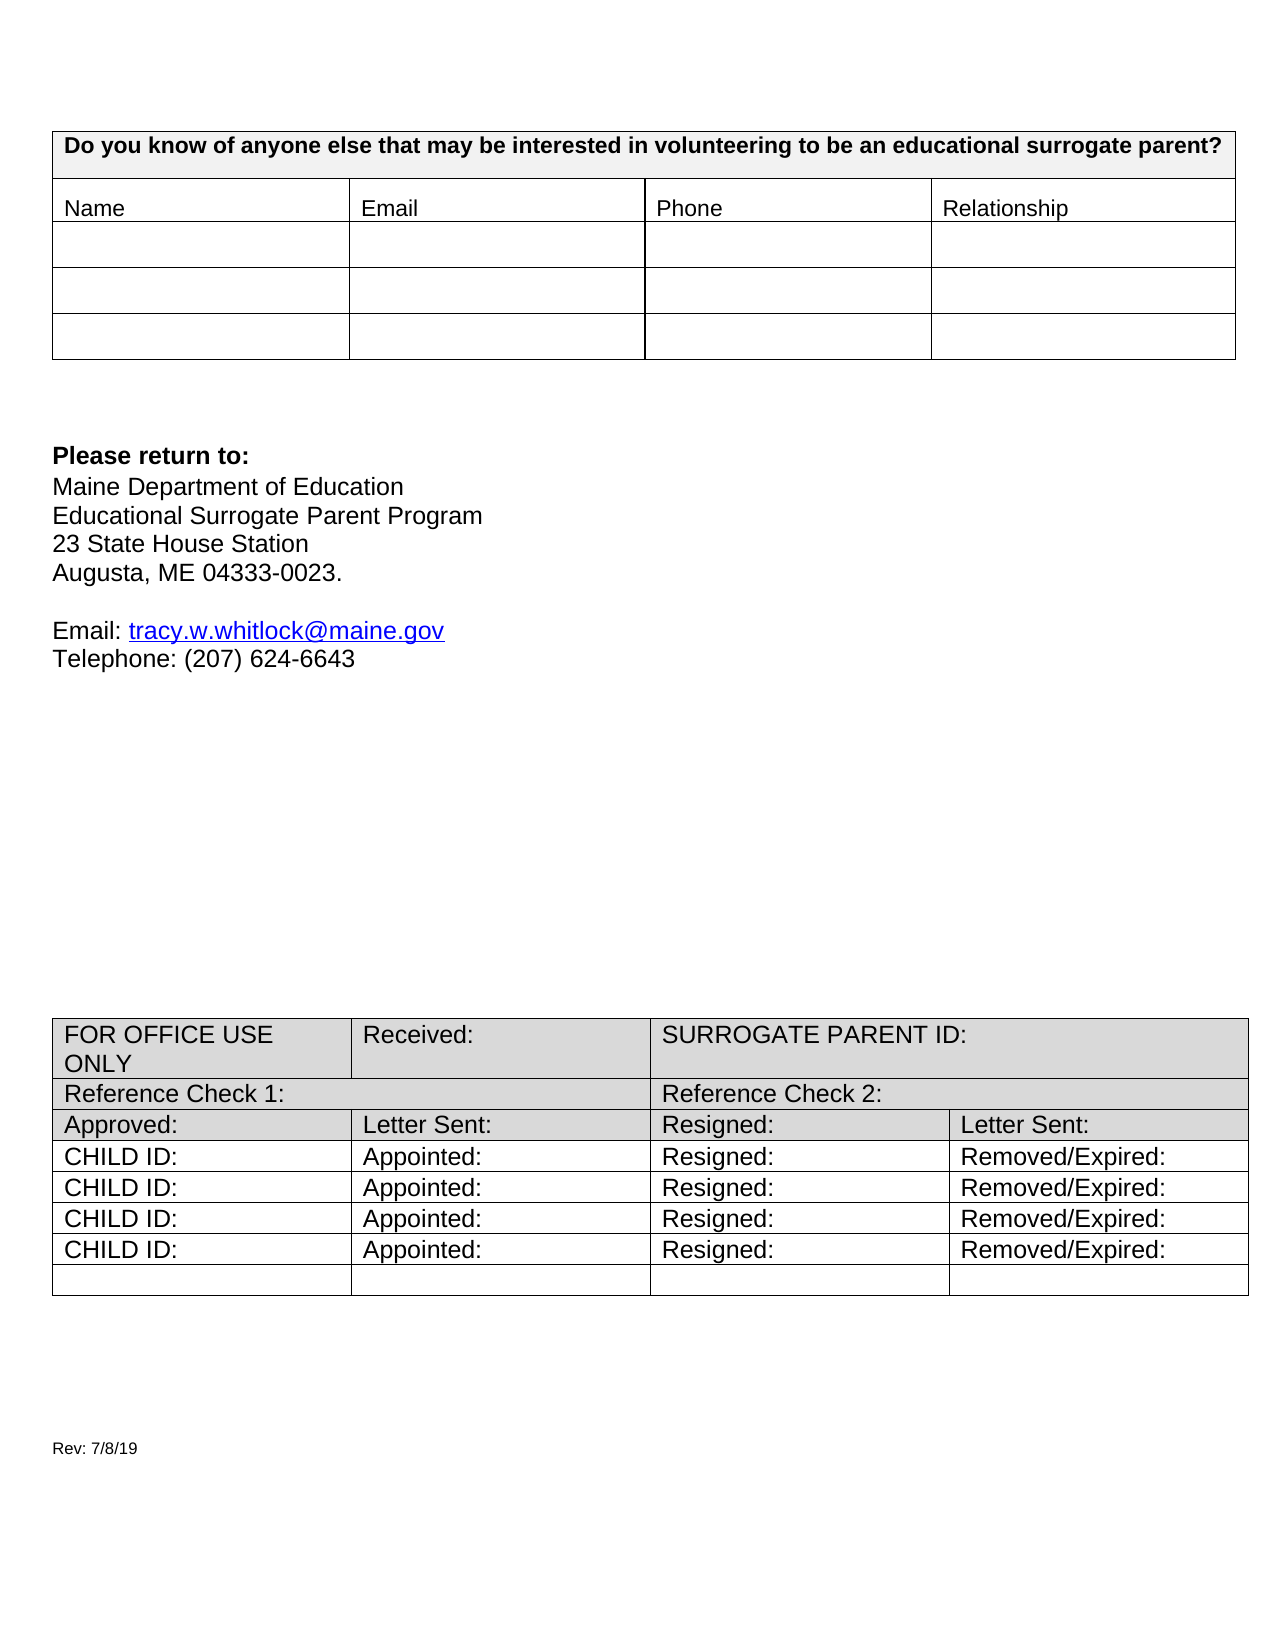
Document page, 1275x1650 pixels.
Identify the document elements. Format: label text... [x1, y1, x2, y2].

table_header Do you know of anyone else that may be interested in volunteering to be an educational surrogate parent? [53, 132, 1235, 178]
table_cell [932, 268, 1235, 313]
table_cell [53, 314, 349, 358]
table_cell Approved: [53, 1110, 351, 1140]
table_cell Resigned: [651, 1234, 949, 1264]
text Educational Surrogate Parent Program [52, 501, 981, 529]
table_cell [950, 1265, 1248, 1294]
table_cell Resigned: [651, 1141, 949, 1171]
table_header FOR OFFICE USE ONLY [53, 1019, 351, 1078]
table_cell Letter Sent: [352, 1110, 650, 1140]
table_cell CHILD ID: [53, 1172, 351, 1202]
text Rev: 7/8/19 [52, 1296, 1225, 1494]
text Telephone: (207) 624-6643 [52, 644, 1199, 673]
table_cell Phone [646, 179, 931, 221]
table_cell [932, 314, 1235, 358]
table_cell [53, 1265, 351, 1294]
table_header SURROGATE PARENT ID: [651, 1019, 1248, 1078]
table_cell Resigned: [651, 1203, 949, 1233]
table_cell [350, 314, 644, 358]
table_cell Resigned: [651, 1172, 949, 1202]
table_cell [352, 1265, 650, 1294]
table_cell Letter Sent: [950, 1110, 1248, 1140]
table_cell Relationship [932, 179, 1235, 221]
table_cell [646, 314, 931, 358]
table_cell CHILD ID: [53, 1203, 351, 1233]
table_cell [932, 222, 1235, 267]
table_header Received: [352, 1019, 650, 1078]
table_cell Name [53, 179, 349, 221]
text Maine Department of Education [52, 472, 981, 501]
table_cell CHILD ID: [53, 1141, 351, 1171]
table_cell [646, 268, 931, 313]
table_cell Appointed: [352, 1234, 650, 1264]
table_cell Reference Check 2: [651, 1079, 1248, 1109]
table_cell Appointed: [352, 1172, 650, 1202]
table_cell Removed/Expired: [950, 1234, 1248, 1264]
text Augusta, ME 04333-0023. [52, 558, 981, 587]
table_cell Removed/Expired: [950, 1172, 1248, 1202]
table_cell CHILD ID: [53, 1234, 351, 1264]
table_cell Reference Check 1: [53, 1079, 650, 1109]
table_cell Email [350, 179, 644, 221]
table_cell [651, 1265, 949, 1294]
text 23 State House Station [52, 529, 981, 558]
table_cell Appointed: [352, 1203, 650, 1233]
table_cell Resigned: [651, 1110, 949, 1140]
table_cell Appointed: [352, 1141, 650, 1171]
text Please return to: [52, 441, 981, 470]
text Email: tracy.w.whitlock@maine.gov [52, 616, 1199, 644]
table_cell Removed/Expired: [950, 1203, 1248, 1233]
table_cell Removed/Expired: [950, 1141, 1248, 1171]
table_cell [646, 222, 931, 267]
